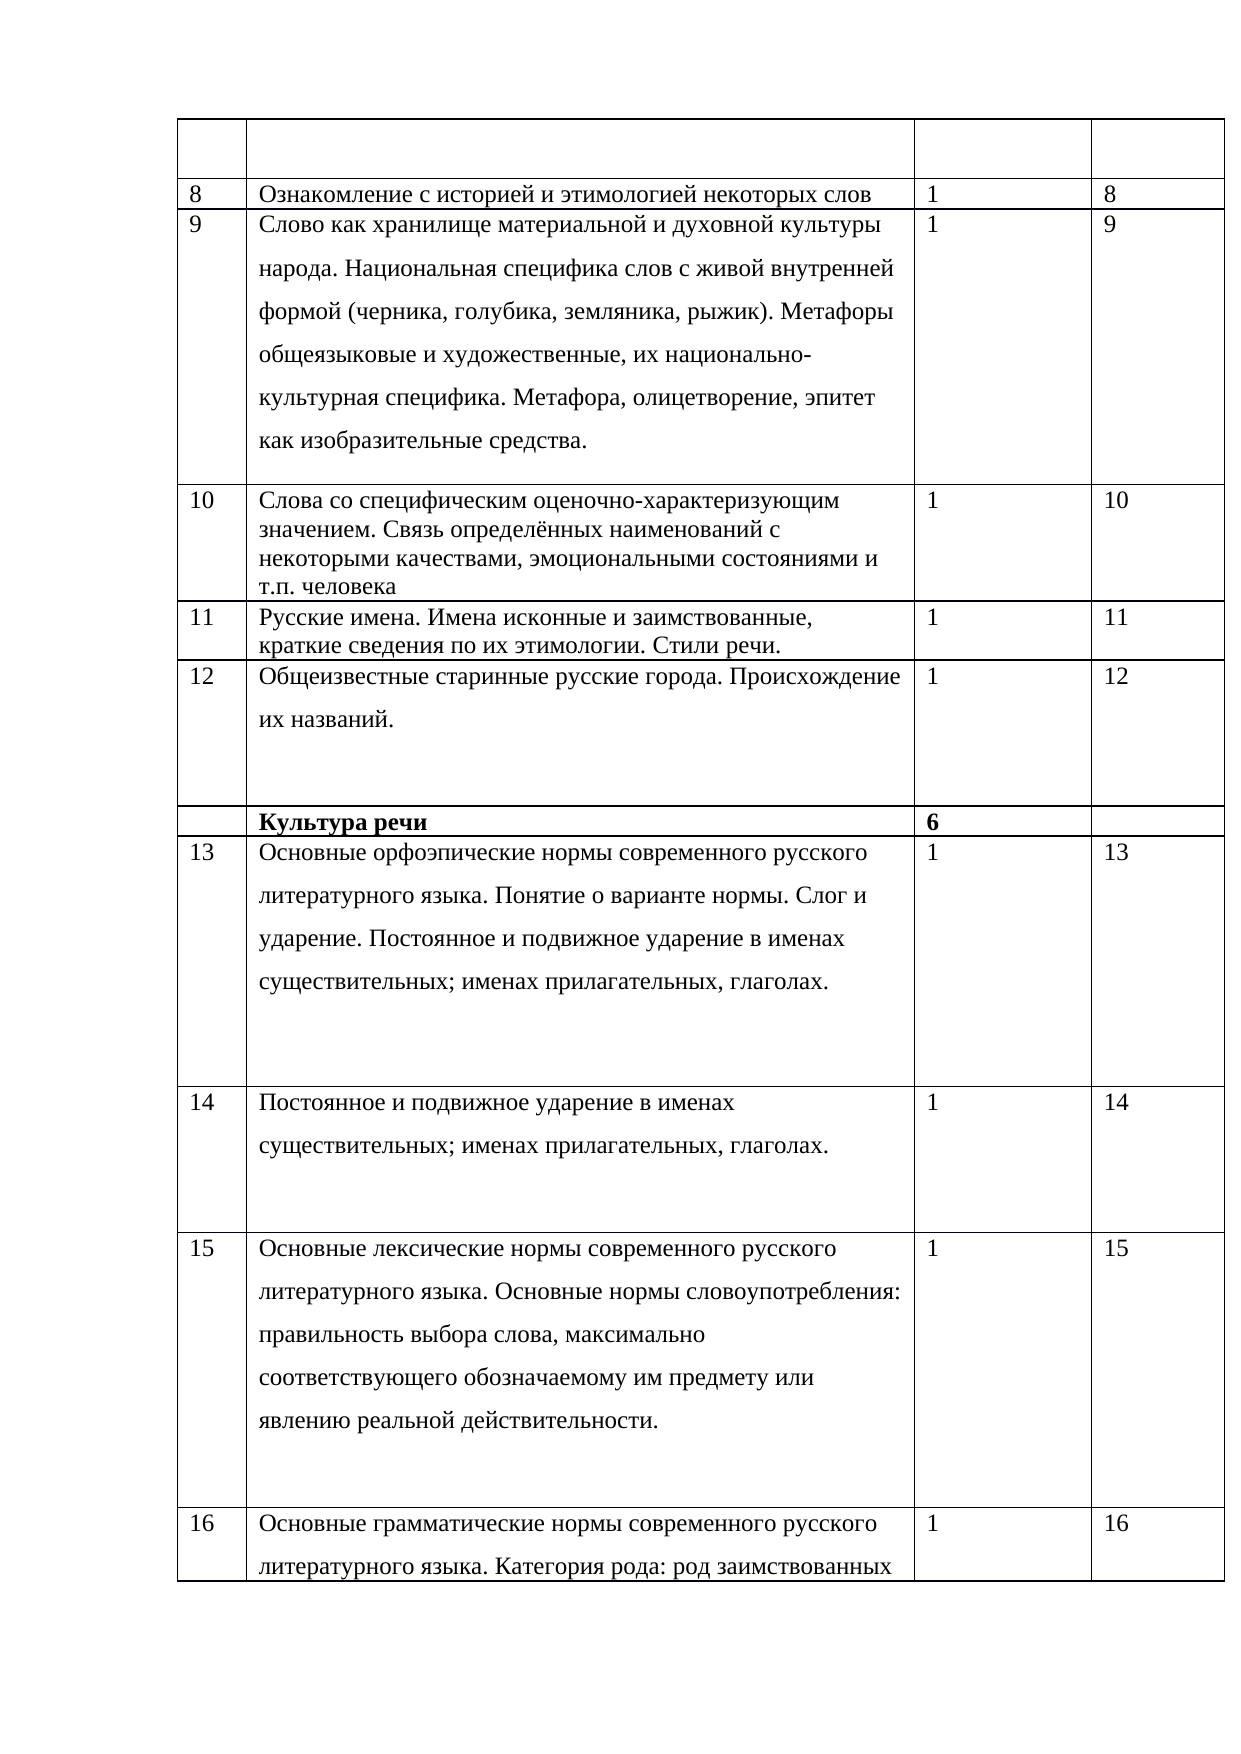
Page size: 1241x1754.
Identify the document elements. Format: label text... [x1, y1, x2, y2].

table_cell 14 [1092, 1087, 1224, 1231]
table_cell 1 [915, 602, 1091, 659]
table_cell 6 [915, 807, 1091, 835]
table_cell 11 [1092, 602, 1224, 659]
table_cell 13 [1092, 837, 1224, 1086]
table_cell 9 [1092, 210, 1224, 484]
table_cell 12 [178, 661, 246, 805]
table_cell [247, 1508, 914, 1580]
table_cell 1 [915, 837, 1091, 1086]
table_cell 1 [915, 120, 1091, 178]
table_cell 7 [1092, 120, 1224, 178]
table_cell 11 [178, 602, 246, 659]
table_cell Основные орфоэпические нормы современного русского литературного языка. Понятие о варианте нормы. Слог и ударение. Постоянное и подвижное ударение в именах существительных; именах прилагательных, глаголах. [247, 837, 914, 1086]
table_cell 1 [915, 1087, 1091, 1231]
table_cell [178, 807, 246, 835]
table_cell 1 [915, 179, 1091, 208]
table_cell 16 [178, 1508, 246, 1580]
table_cell [1092, 807, 1224, 835]
table_cell 10 [178, 485, 246, 600]
table_cell 7 [178, 120, 246, 178]
table_cell 10 [1092, 485, 1224, 600]
table_cell Культура речи [247, 807, 914, 835]
table_cell 1 [915, 210, 1091, 484]
table_cell Общеизвестные старинные русские города. Происхождение их названий. [247, 661, 914, 805]
table_cell Слова со специфическим оценочно-характеризующим значением. Связь определённых наименований с некоторыми качествами, эмоциональными состояниями и т.п. человека [247, 485, 914, 600]
table_cell 14 [178, 1087, 246, 1231]
table_cell Слово как хранилище материальной и духовной культуры народа. Национальная специфика слов с живой внутренней формой (черника, голубика, земляника, рыжик). Метафоры общеязыковые и художественные, их национально-культурная специфика. Метафора, олицетворение, эпитет как изобразительные средства. [247, 210, 914, 484]
table_cell 9 [178, 210, 246, 484]
table_cell 1 [915, 485, 1091, 600]
table_cell Постоянное и подвижное ударение в именах существительных; именах прилагательных, глаголах. [247, 1087, 914, 1231]
table_cell 15 [178, 1233, 246, 1507]
table_cell 1 [915, 1233, 1091, 1507]
table_cell 16 [1092, 1508, 1224, 1580]
table_cell 8 [178, 179, 246, 208]
table_cell 8 [1092, 179, 1224, 208]
table_cell 12 [1092, 661, 1224, 805]
table_cell Основные лексические нормы современного русского литературного языка. Основные нормы словоупотребления: правильность выбора слова, максимально соответствующего обозначаемому им предмету или явлению реальной действительности. [247, 1233, 914, 1507]
table_cell 15 [1092, 1233, 1224, 1507]
table_cell Ознакомление с историей и этимологией некоторых слов [247, 179, 914, 208]
table_cell 1 [915, 1508, 1091, 1580]
table_cell Русские имена. Имена исконные и заимствованные, краткие сведения по их этимологии. Стили речи. [247, 602, 914, 659]
table_cell 13 [178, 837, 246, 1086]
table_cell 1 [915, 661, 1091, 805]
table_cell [247, 120, 914, 178]
